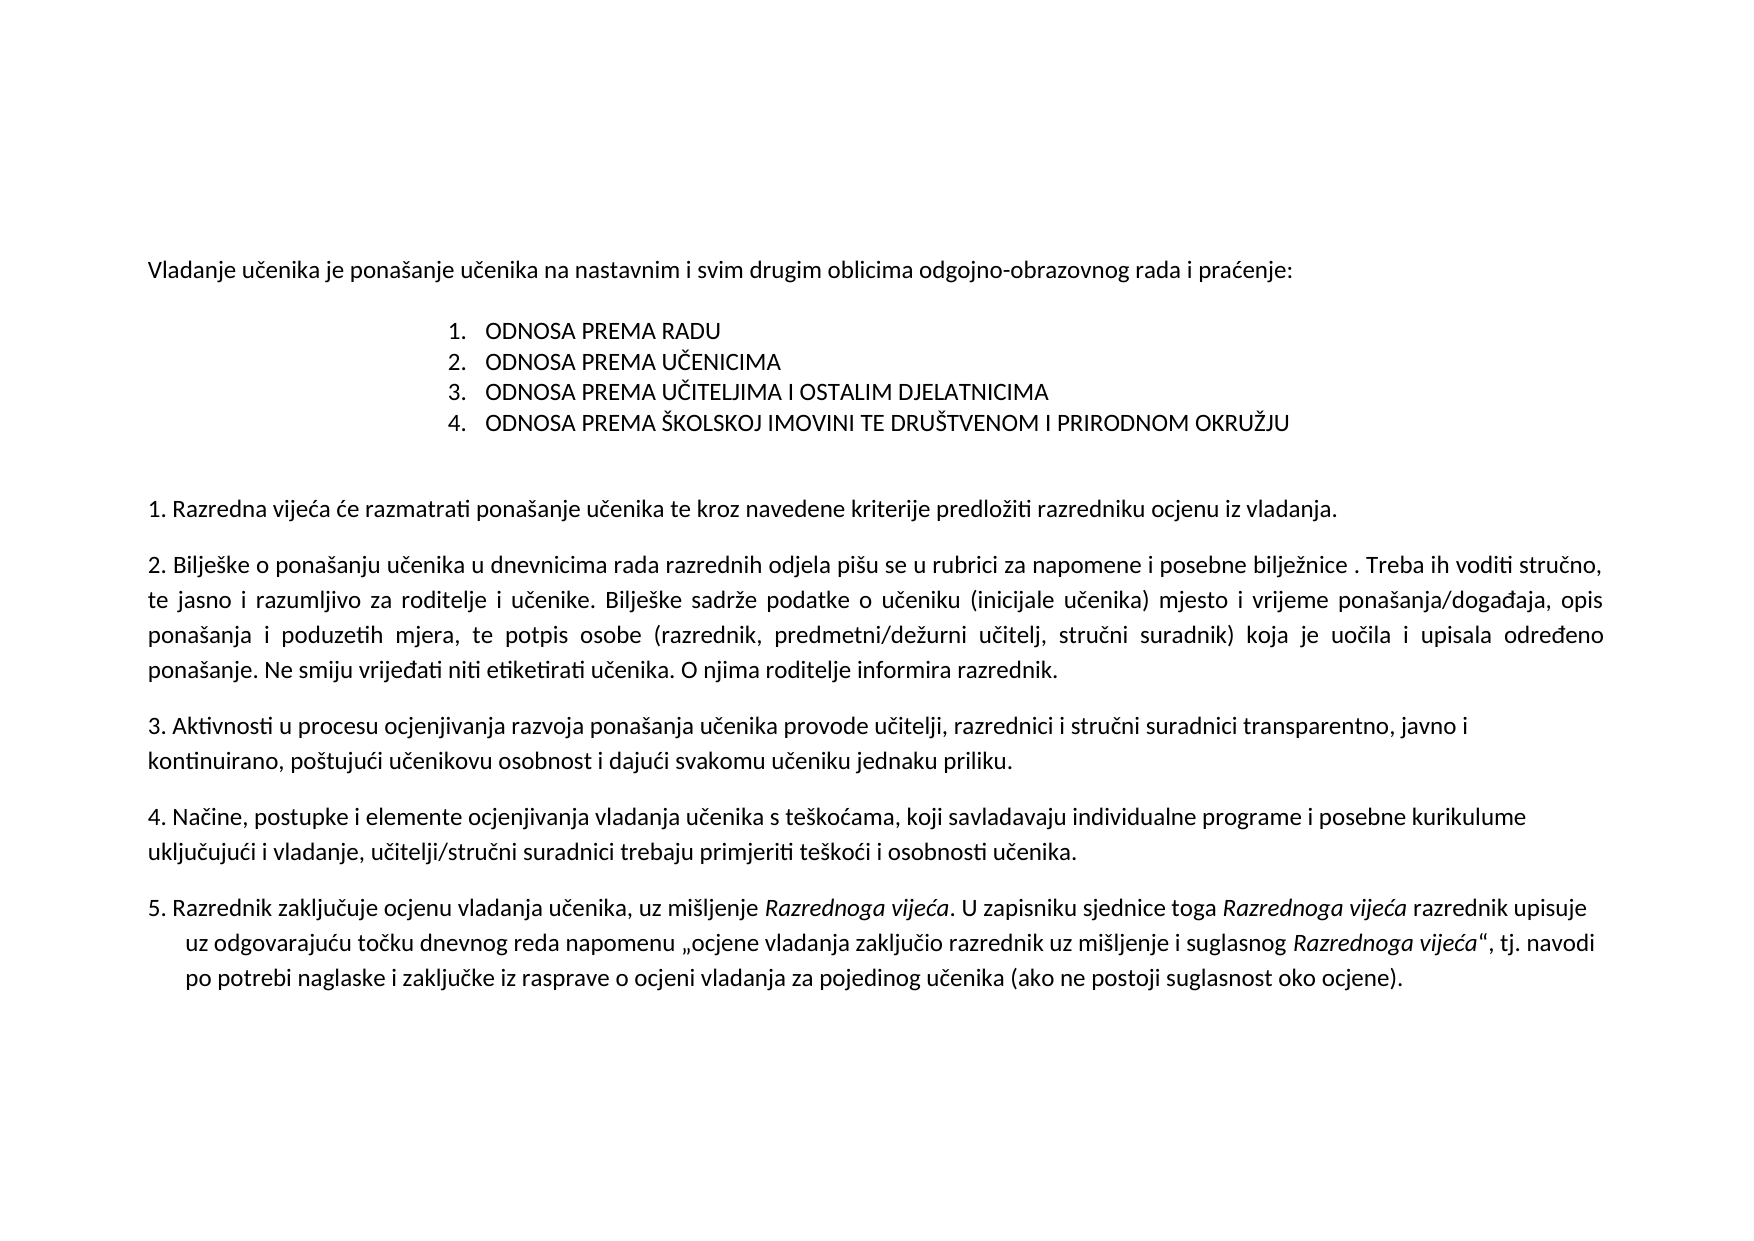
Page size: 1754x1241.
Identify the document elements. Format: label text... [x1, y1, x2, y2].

text Vladanje učenika je ponašanje učenika na nastavnim i svim drugim oblicima odgojno-obrazovnog rada i praćenje: [148, 254, 1606, 285]
list ODNOSA PREMA UČITELJIMA I OSTALIM DJELATNICIMA [448, 377, 1606, 407]
text 2. Bilješke o ponašanju učenika u dnevnicima rada razrednih odjela pišu se u rubrici za napomene i posebne bilježnice . Treba ih voditi stručno, te jasno i razumljivo za roditelje i učenike. Bilješke sadrže podatke o učeniku (inicijale učenika) mjesto i vrijeme ponašanja/događaja, opis ponašanja i poduzetih mjera, te potpis osobe (razrednik, predmetni/dežurni učitelj, stručni suradnik) koja je uočila i upisala određeno ponašanje. Ne smiju vrijeđati niti etiketirati učenika. O njima roditelje informira razrednik. [148, 549, 1606, 685]
text 4. Načine, postupke i elemente ocjenjivanja vladanja učenika s teškoćama, koji savladavaju individualne programe i posebne kurikulume uključujući i vladanje, učitelji/stručni suradnici trebaju primjeriti teškoći i osobnosti učenika. [148, 801, 1606, 866]
list ODNOSA PREMA ŠKOLSKOJ IMOVINI TE DRUŠTVENOM I PRIRODNOM OKRUŽJU [448, 407, 1606, 438]
list ODNOSA PREMA UČENICIMA [448, 346, 1606, 377]
text 3. Aktivnosti u procesu ocjenjivanja razvoja ponašanja učenika provode učitelji, razrednici i stručni suradnici transparentno, javno i kontinuirano, poštujući učenikovu osobnost i dajući svakomu učeniku jednaku priliku. [148, 710, 1606, 776]
text 5. Razrednik zaključuje ocjenu vladanja učenika, uz mišljenje Razrednoga vijeća. U zapisniku sjednice toga Razrednoga vijeća razrednik upisuje uz odgovarajuću točku dnevnog reda napomenu „ocjene vladanja zaključio razrednik uz mišljenje i suglasnog Razrednoga vijeća“, tj. navodi po potrebi naglaske i zaključke iz rasprave o ocjeni vladanja za pojedinog učenika (ako ne postoji suglasnost oko ocjene). [148, 892, 1606, 992]
text 1. Razredna vijeća će razmatrati ponašanje učenika te kroz navedene kriterije predložiti razredniku ocjenu iz vladanja. [148, 493, 1606, 524]
list ODNOSA PREMA RADU [448, 316, 1606, 346]
